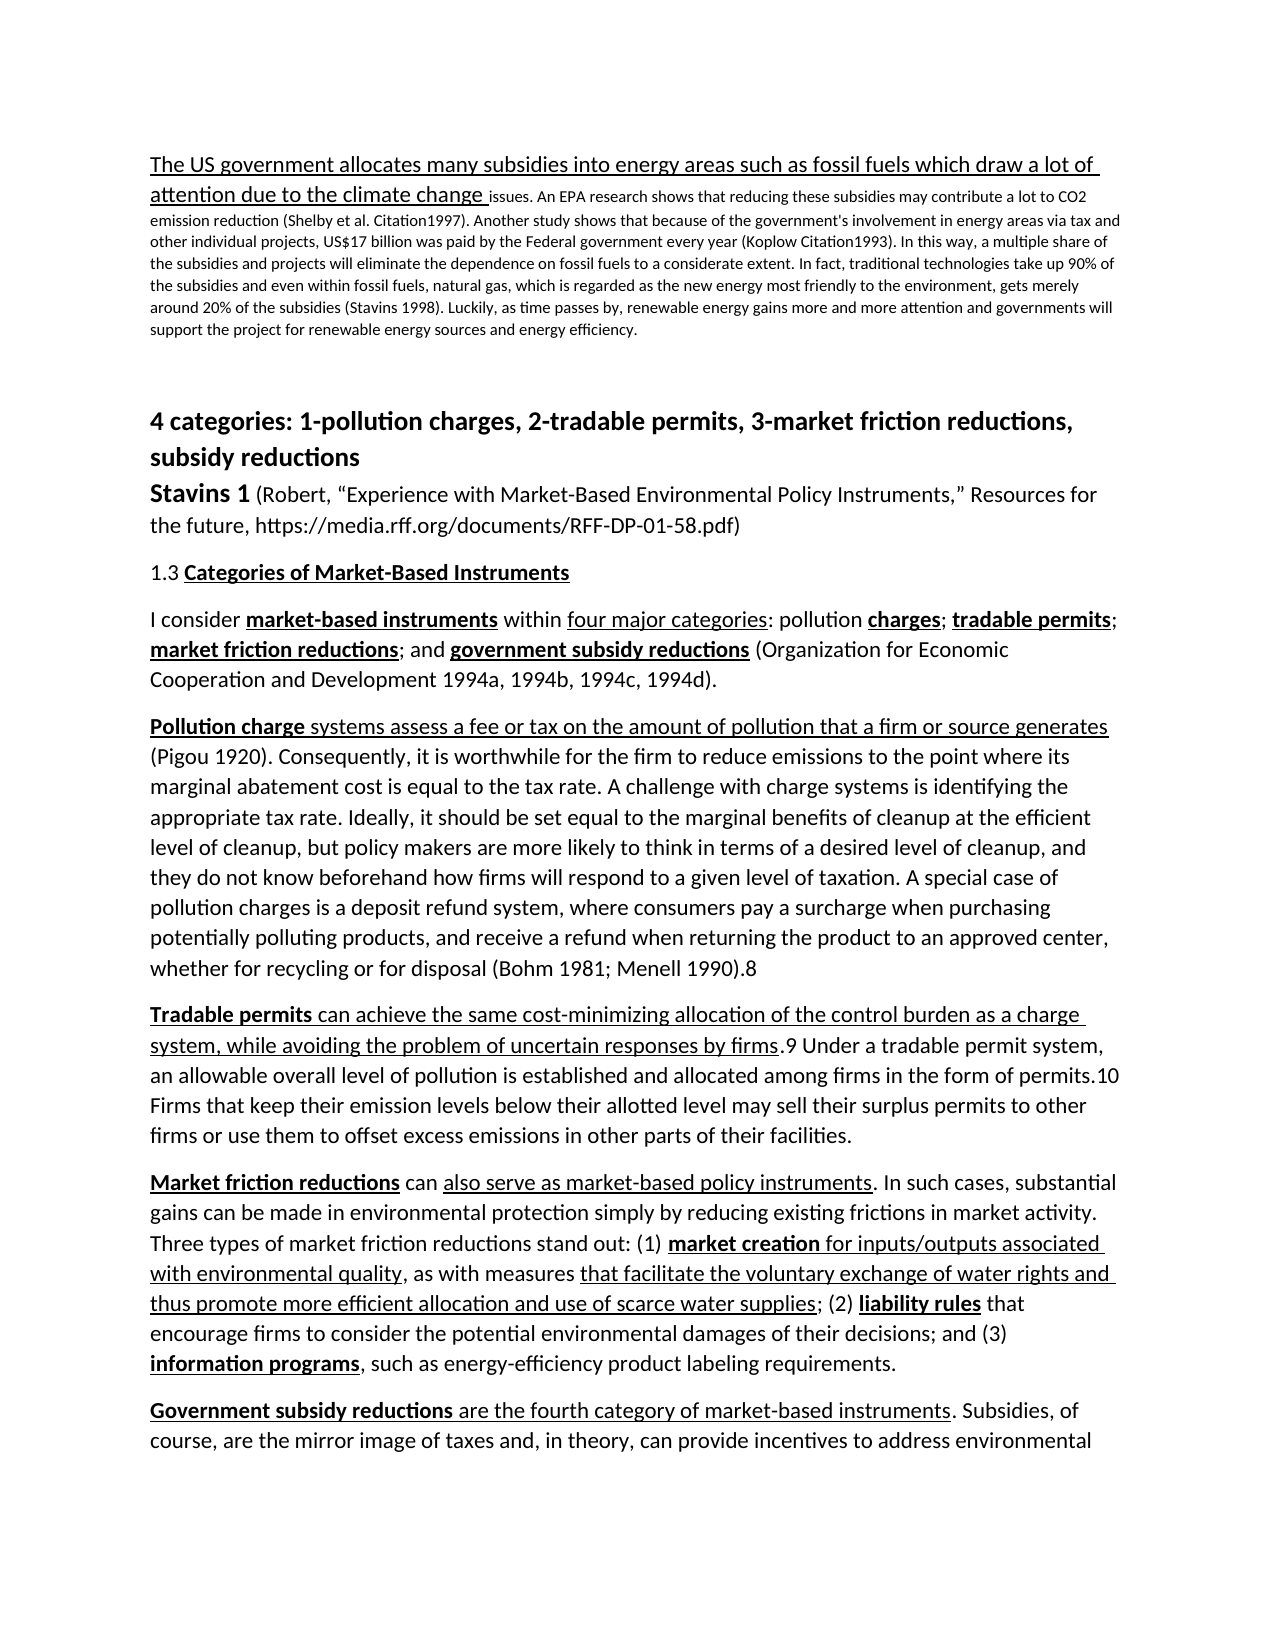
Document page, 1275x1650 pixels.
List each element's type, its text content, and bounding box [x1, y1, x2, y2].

text Tradable permits can achieve the same cost-minimizing allocation of the control burden as a charge system, while avoiding the problem of uncertain responses by firms.9 Under a tradable permit system, an allowable overall level of pollution is established and allocated among firms in the form of permits.10 Firms that keep their emission levels below their allotted level may sell their surplus permits to other firms or use them to offset excess emissions in other parts of their facilities. [150, 1001, 1125, 1149]
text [150, 1396, 1125, 1455]
text Market friction reductions can also serve as market-based policy instruments. In such cases, substantial gains can be made in environmental protection simply by reducing existing frictions in market activity. Three types of market friction reductions stand out: (1) market creation for inputs/outputs associated with environmental quality, as with measures that facilitate the voluntary exchange of water rights and thus promote more efficient allocation and use of scarce water supplies; (2) liability rules that encourage firms to consider the potential environmental damages of their decisions; and (3) information programs, such as energy-efficiency product labeling requirements. [150, 1168, 1125, 1378]
text Stavins 1 (Robert, “Experience with Market-Based Environmental Policy Instruments,” Resources for the future, https://media.rff.org/documents/RFF-DP-01-58.pdf) [150, 476, 1125, 539]
text 1.3 Categories of Market-Based Instruments [150, 558, 1125, 586]
text I consider market-based instruments within four major categories: pollution charges; tradable permits; market friction reductions; and government subsidy reductions (Organization for Economic Cooperation and Development 1994a, 1994b, 1994c, 1994d). [150, 605, 1125, 693]
text Pollution charge systems assess a fee or tax on the amount of pollution that a firm or source generates (Pigou 1920). Consequently, it is worthwhile for the firm to reduce emissions to the point where its marginal abatement cost is equal to the tax rate. A challenge with charge systems is identifying the appropriate tax rate. Ideally, it should be set equal to the marginal benefits of cleanup at the efficient level of cleanup, but policy makers are more likely to think in terms of a desired level of cleanup, and they do not know beforehand how firms will respond to a given level of taxation. A special case of pollution charges is a deposit refund system, where consumers pay a surcharge when purchasing potentially polluting products, and receive a refund when returning the product to an approved center, whether for recycling or for disposal (Bohm 1981; Menell 1990).8 [150, 712, 1125, 982]
text The US government allocates many subsidies into energy areas such as fossil fuels which draw a lot of attention due to the climate change issues. An EPA research shows that reducing these subsidies may contribute a lot to CO2 emission reduction (Shelby et al. Citation1997). Another study shows that because of the government's involvement in energy areas via tax and other individual projects, US$17 billion was paid by the Federal government every year (Koplow Citation1993). In this way, a multiple share of the subsidies and projects will eliminate the dependence on fossil fuels to a considerate extent. In fact, traditional technologies take up 90% of the subsidies and even within fossil fuels, natural gas, which is regarded as the new energy most friendly to the environment, gets merely around 20% of the subsidies (Stavins 1998). Luckily, as time passes by, renewable energy gains more and more attention and governments will support the project for renewable energy sources and energy efficiency. [150, 150, 1125, 339]
subtitle 4 categories: 1-pollution charges, 2-tradable permits, 3-market friction reductions, subsidy reductions [150, 404, 1125, 473]
